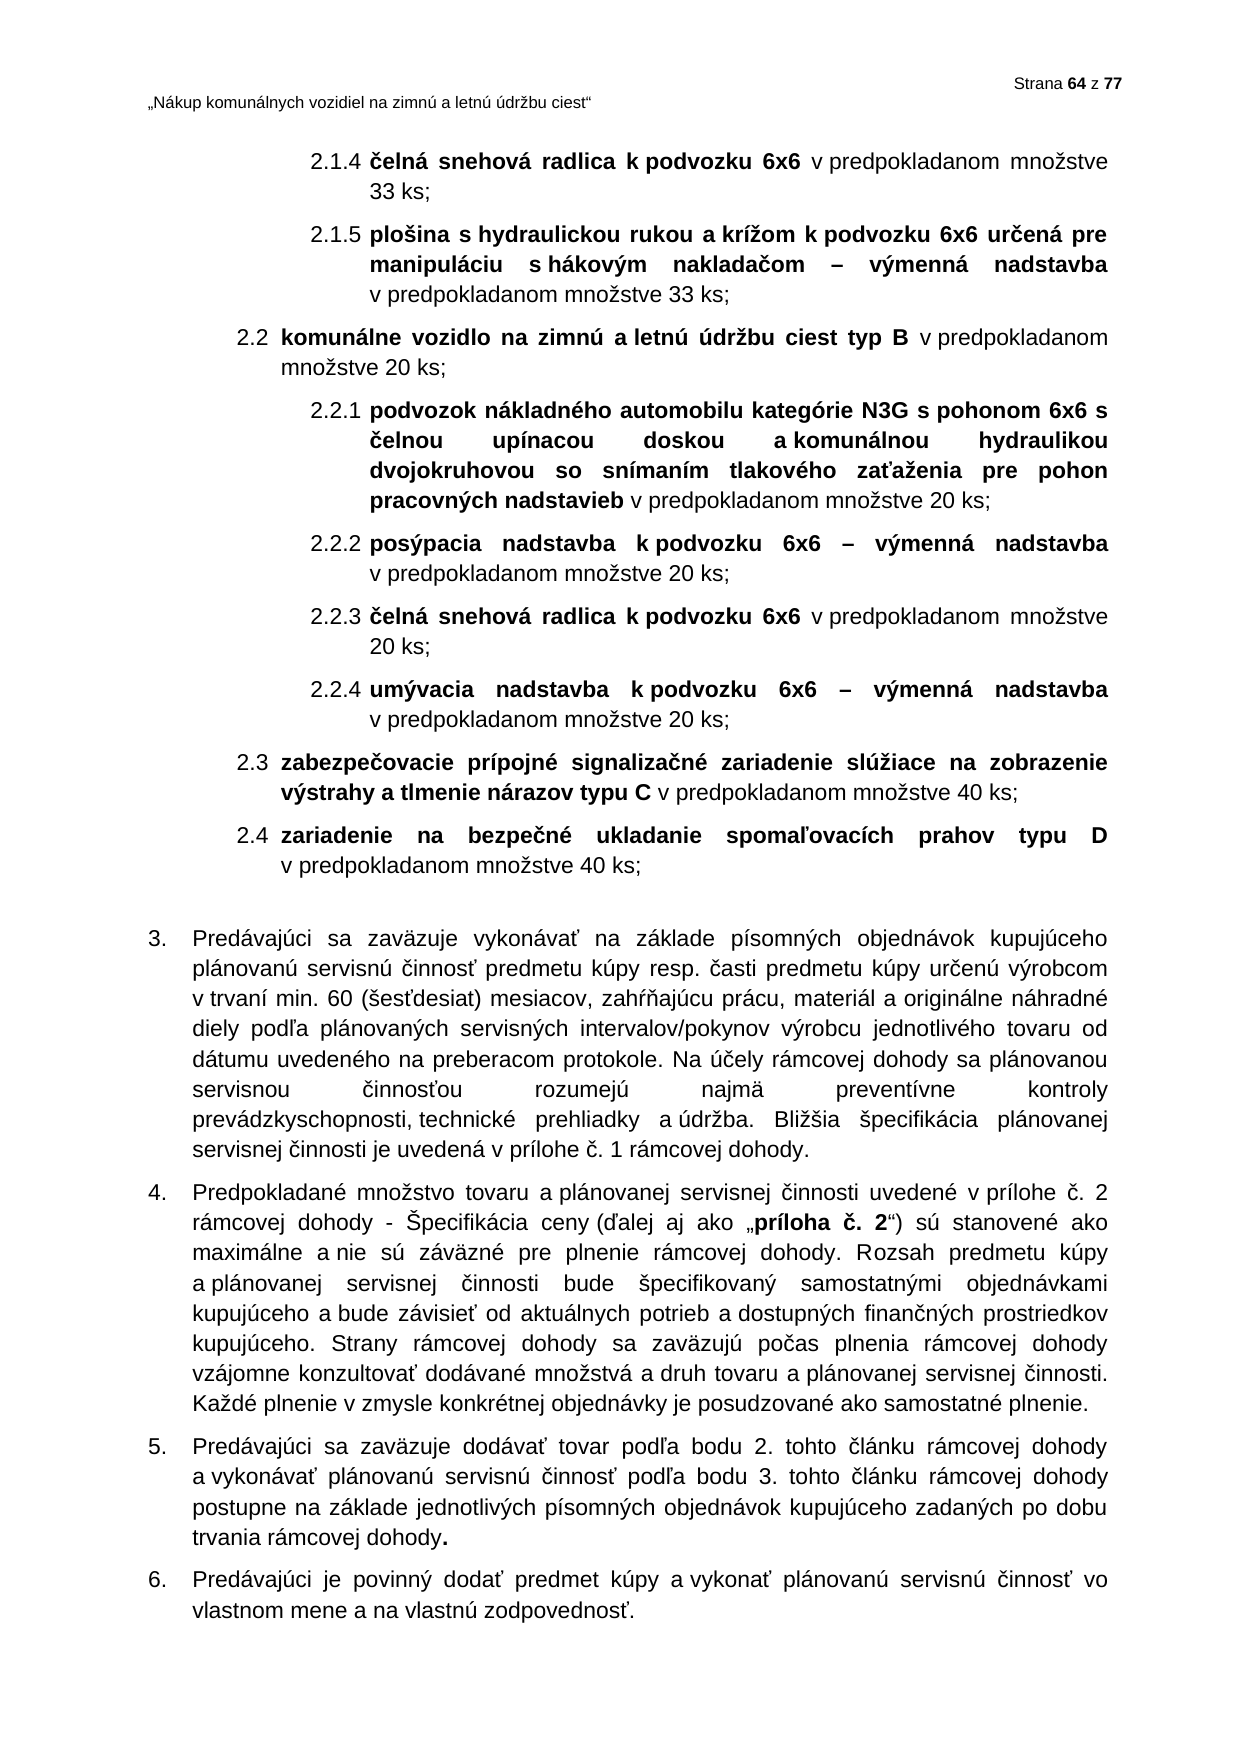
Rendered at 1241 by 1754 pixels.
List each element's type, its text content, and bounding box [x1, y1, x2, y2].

list podvozok nákladného automobilu kategórie N3G s pohonom 6x6 s čelnou upínacou doskou a komunálnou hydraulikou dvojokruhovou so snímaním tlakového zaťaženia pre pohon pracovných nadstavieb v predpokladanom množstve 20 ks; [310, 397, 1108, 514]
list Predávajúci sa zaväzuje vykonávať na základe písomných objednávok kupujúceho plánovanú servisnú činnosť predmetu kúpy resp. časti predmetu kúpy určenú výrobcom v trvaní min. 60 (šesťdesiat) mesiacov, zahŕňajúcu prácu, materiál a originálne náhradné diely podľa plánovaných servisných intervalov/pokynov výrobcu jednotlivého tovaru od dátumu uvedeného na preberacom protokole. Na účely rámcovej dohody sa plánovanou servisnou činnosťou rozumejú najmä preventívne kontroly prevádzkyschopnosti, technické prehliadky a údržba. Bližšia špecifikácia plánovanej servisnej činnosti je uvedená v prílohe č. 1 rámcovej dohody. [148, 925, 1108, 1163]
list Predávajúci sa zaväzuje dodávať tovar podľa bodu 2. tohto článku rámcovej dohody a vykonávať plánovanú servisnú činnosť podľa bodu 3. tohto článku rámcovej dohody postupne na základe jednotlivých písomných objednávok kupujúceho zadaných po dobu trvania rámcovej dohody. [148, 1433, 1108, 1550]
list čelná snehová radlica k podvozku 6x6 v predpokladanom množstve 33 ks; [310, 148, 1108, 204]
list Predávajúci je povinný dodať predmet kúpy a vykonať plánovanú servisnú činnosť vo vlastnom mene a na vlastnú zodpovednosť. [148, 1566, 1108, 1623]
list zabezpečovacie prípojné signalizačné zariadenie slúžiace na zobrazenie výstrahy a tlmenie nárazov typu C v predpokladanom množstve 40 ks; [236, 749, 1108, 805]
list Predpokladané množstvo tovaru a plánovanej servisnej činnosti uvedené v prílohe č. 2 rámcovej dohody - Špecifikácia ceny (ďalej aj ako „príloha č. 2“) sú stanovené ako maximálne a nie sú záväzné pre plnenie rámcovej dohody. Rozsah predmetu kúpy a plánovanej servisnej činnosti bude špecifikovaný samostatnými objednávkami kupujúceho a bude závisieť od aktuálnych potrieb a dostupných finančných prostriedkov kupujúceho. Strany rámcovej dohody sa zaväzujú počas plnenia rámcovej dohody vzájomne konzultovať dodávané množstvá a druh tovaru a plánovanej servisnej činnosti. Každé plnenie v zmysle konkrétnej objednávky je posudzované ako samostatné plnenie. [148, 1179, 1108, 1417]
list posýpacia nadstavba k podvozku 6x6 – výmenná nadstavba v predpokladanom množstve 20 ks; [310, 530, 1108, 587]
list plošina s hydraulickou rukou a krížom k podvozku 6x6 určená pre manipuláciu s hákovým nakladačom – výmenná nadstavba v predpokladanom množstve 33 ks; [310, 221, 1107, 307]
list zariadenie na bezpečné ukladanie spomaľovacích prahov typu D v predpokladanom množstve 40 ks; [236, 822, 1108, 878]
list umývacia nadstavba k podvozku 6x6 – výmenná nadstavba v predpokladanom množstve 20 ks; [310, 676, 1108, 732]
list čelná snehová radlica k podvozku 6x6 v predpokladanom množstve 20 ks; [310, 603, 1108, 659]
list komunálne vozidlo na zimnú a letnú údržbu ciest typ B v predpokladanom množstve 20 ks; [236, 324, 1108, 380]
